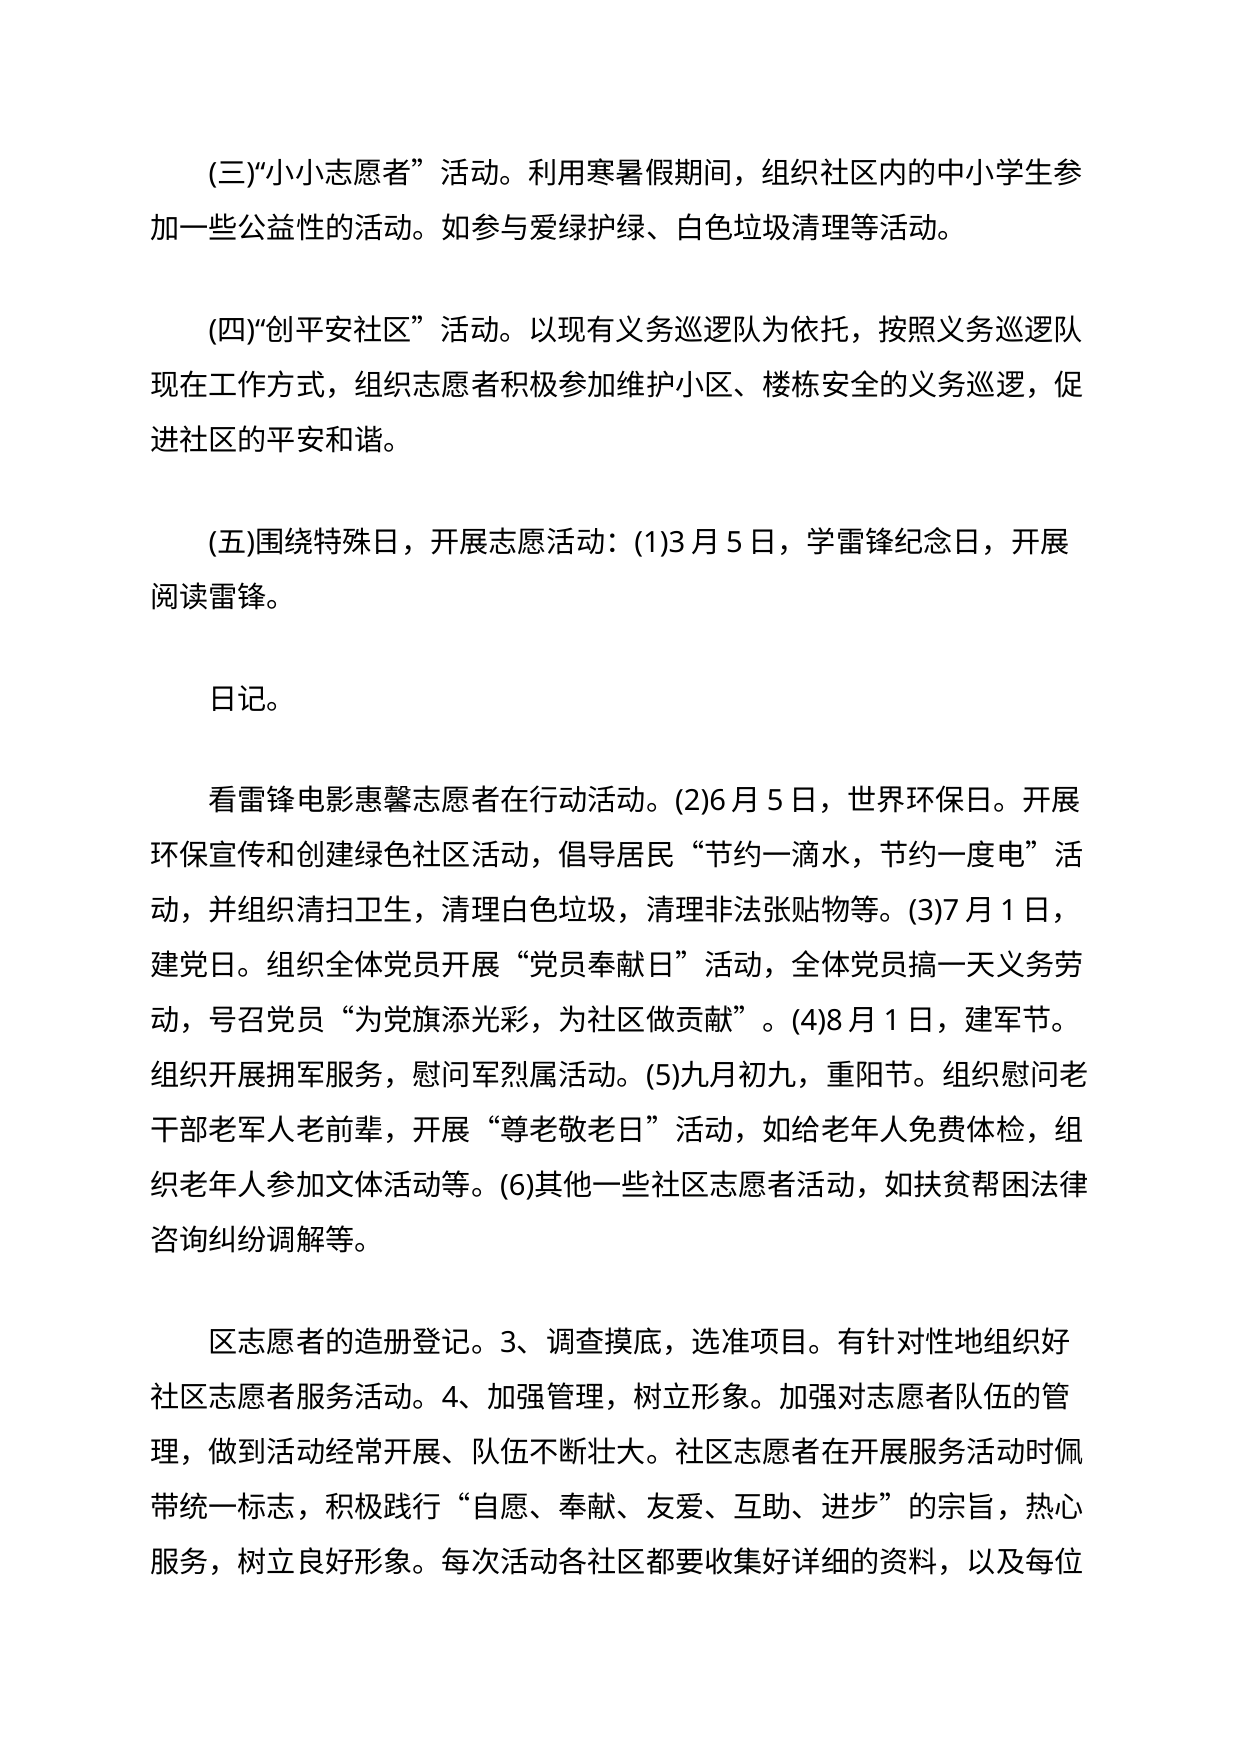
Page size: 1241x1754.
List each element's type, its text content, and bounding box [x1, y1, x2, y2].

text (四)“创平安社区”活动。以现有义务巡逻队为依托，按照义务巡逻队现在工作方式，组织志愿者积极参加维护小区、楼栋安全的义务巡逻，促进社区的平安和谐。 [150, 307, 1090, 459]
text 看雷锋电影惠馨志愿者在行动活动。(2)6月5日，世界环保日。开展环保宣传和创建绿色社区活动，倡导居民“节约一滴水，节约一度电”活动，并组织清扫卫生，清理白色垃圾，清理非法张贴物等。(3)7月1日，建党日。组织全体党员开展“党员奉献日”活动，全体党员搞一天义务劳动，号召党员“为党旗添光彩，为社区做贡献”。(4)8月1日，建军节。组织开展拥军服务，慰问军烈属活动。(5)九月初九，重阳节。组织慰问老干部老军人老前辈，开展“尊老敬老日”活动，如给老年人免费体检，组织老年人参加文体活动等。(6)其他一些社区志愿者活动，如扶贫帮困法律咨询纠纷调解等。 [150, 777, 1090, 1259]
text (五)围绕特殊日，开展志愿活动：(1)3月5日，学雷锋纪念日，开展阅读雷锋。 [150, 518, 1090, 616]
text 日记。 [150, 675, 1090, 717]
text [150, 1318, 1090, 1581]
text (三)“小小志愿者”活动。利用寒暑假期间，组织社区内的中小学生参加一些公益性的活动。如参与爱绿护绿、白色垃圾清理等活动。 [150, 150, 1090, 247]
